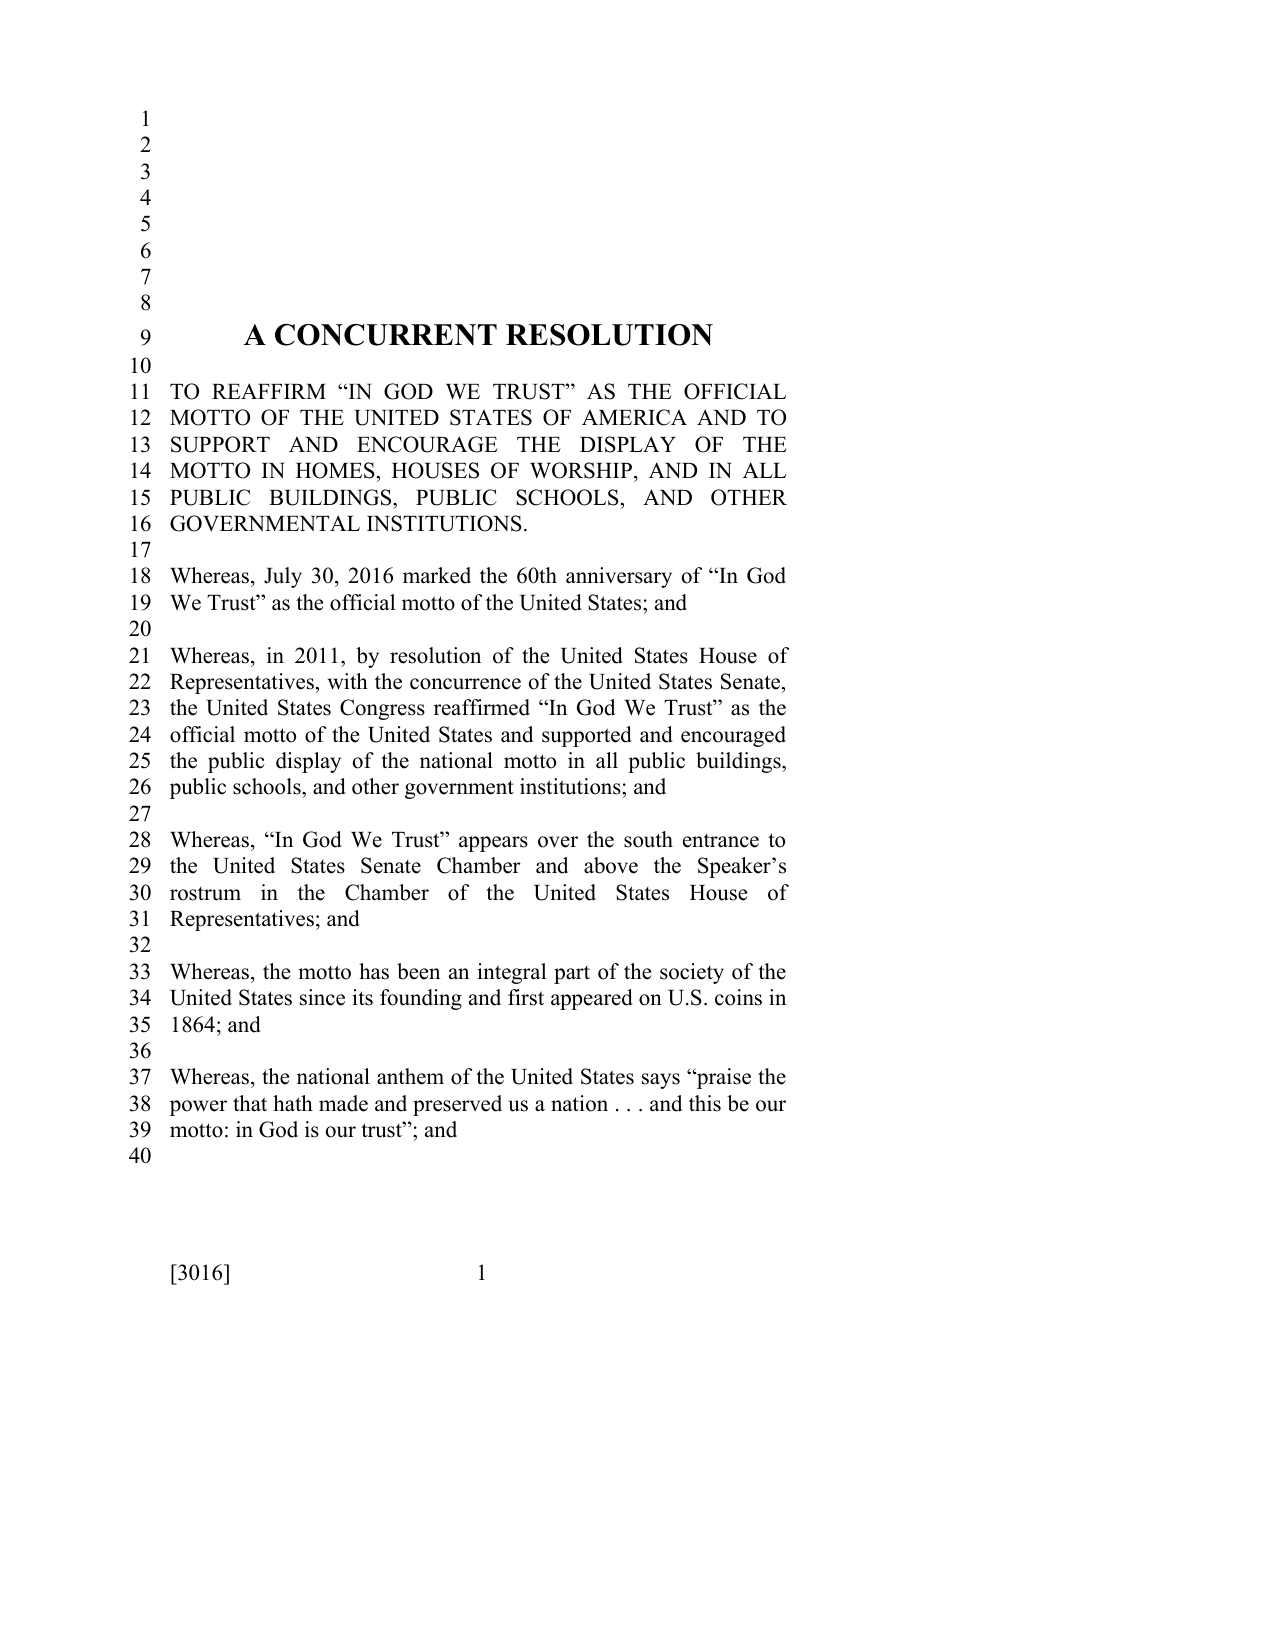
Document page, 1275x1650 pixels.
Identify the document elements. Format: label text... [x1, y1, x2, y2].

text A CONCURRENT RESOLUTION [169, 316, 787, 352]
text Whereas, the national anthem of the United States says “praise the power that hath made and preserved us a nation . . . and this be our motto: in God is our trust”; and [169, 1063, 787, 1142]
text Whereas, “In God We Trust” appears over the south entrance to the United States Senate Chamber and above the Speaker’s rostrum in the Chamber of the United States House of Representatives; and [169, 826, 787, 932]
text Whereas, in 2011, by resolution of the United States House of Representatives, with the concurrence of the United States Senate, the United States Congress reaffirmed “In God We Trust” as the official motto of the United States and supported and encouraged the public display of the national motto in all public buildings, public schools, and other government institutions; and [169, 642, 787, 800]
text Whereas, the motto has been an integral part of the society of the United States since its founding and first appeared on U.S. coins in 1864; and [169, 958, 787, 1037]
text TO REAFFIRM “IN GOD WE TRUST” AS THE OFFICIAL MOTTO OF THE UNITED STATES OF AMERICA AND TO SUPPORT AND ENCOURAGE THE DISPLAY OF THE MOTTO IN HOMES, HOUSES OF WORSHIP, AND IN ALL PUBLIC BUILDINGS, PUBLIC SCHOOLS, AND OTHER GOVERNMENTAL INSTITUTIONS. [169, 378, 787, 536]
text Whereas, July 30, 2016 marked the 60th anniversary of “In God We Trust” as the official motto of the United States; and [169, 563, 787, 615]
